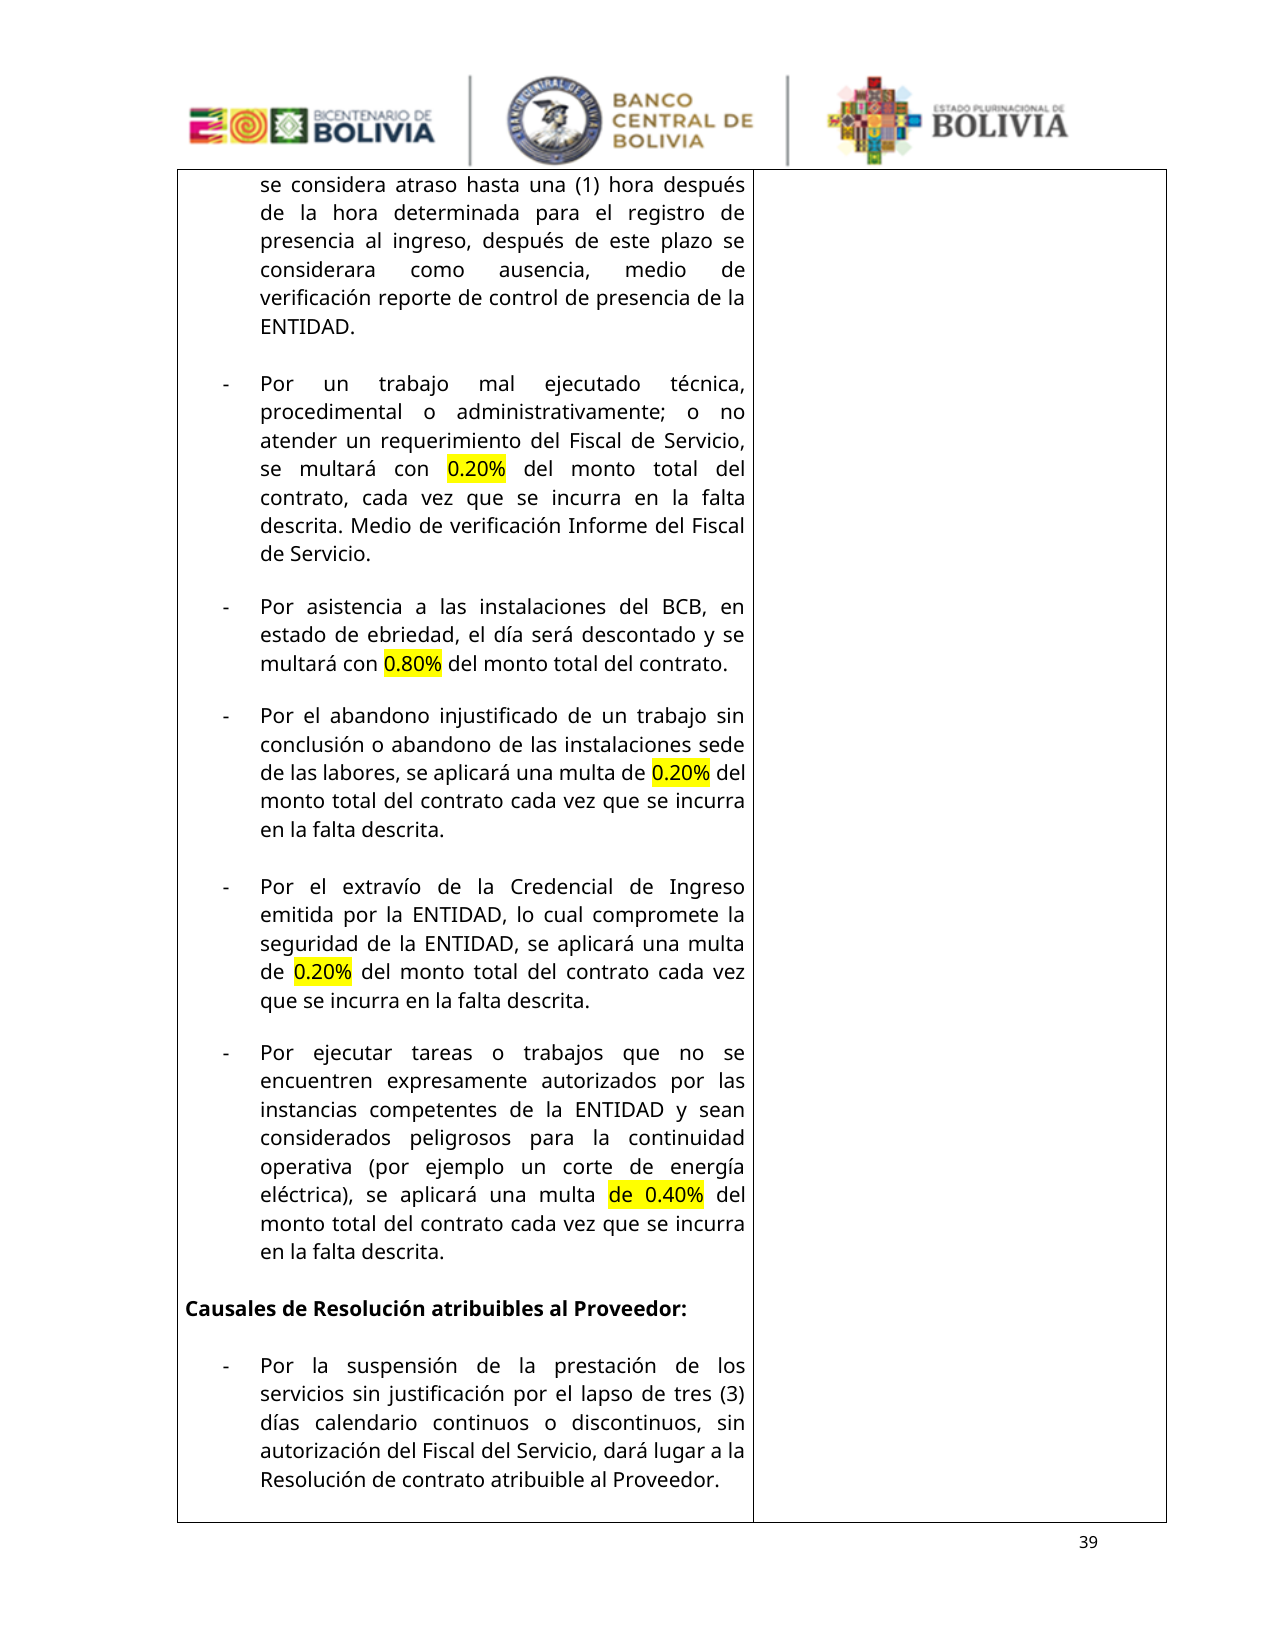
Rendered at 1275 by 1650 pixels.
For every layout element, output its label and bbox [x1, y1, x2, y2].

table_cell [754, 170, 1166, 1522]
picture [171, 25, 1092, 169]
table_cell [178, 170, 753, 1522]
